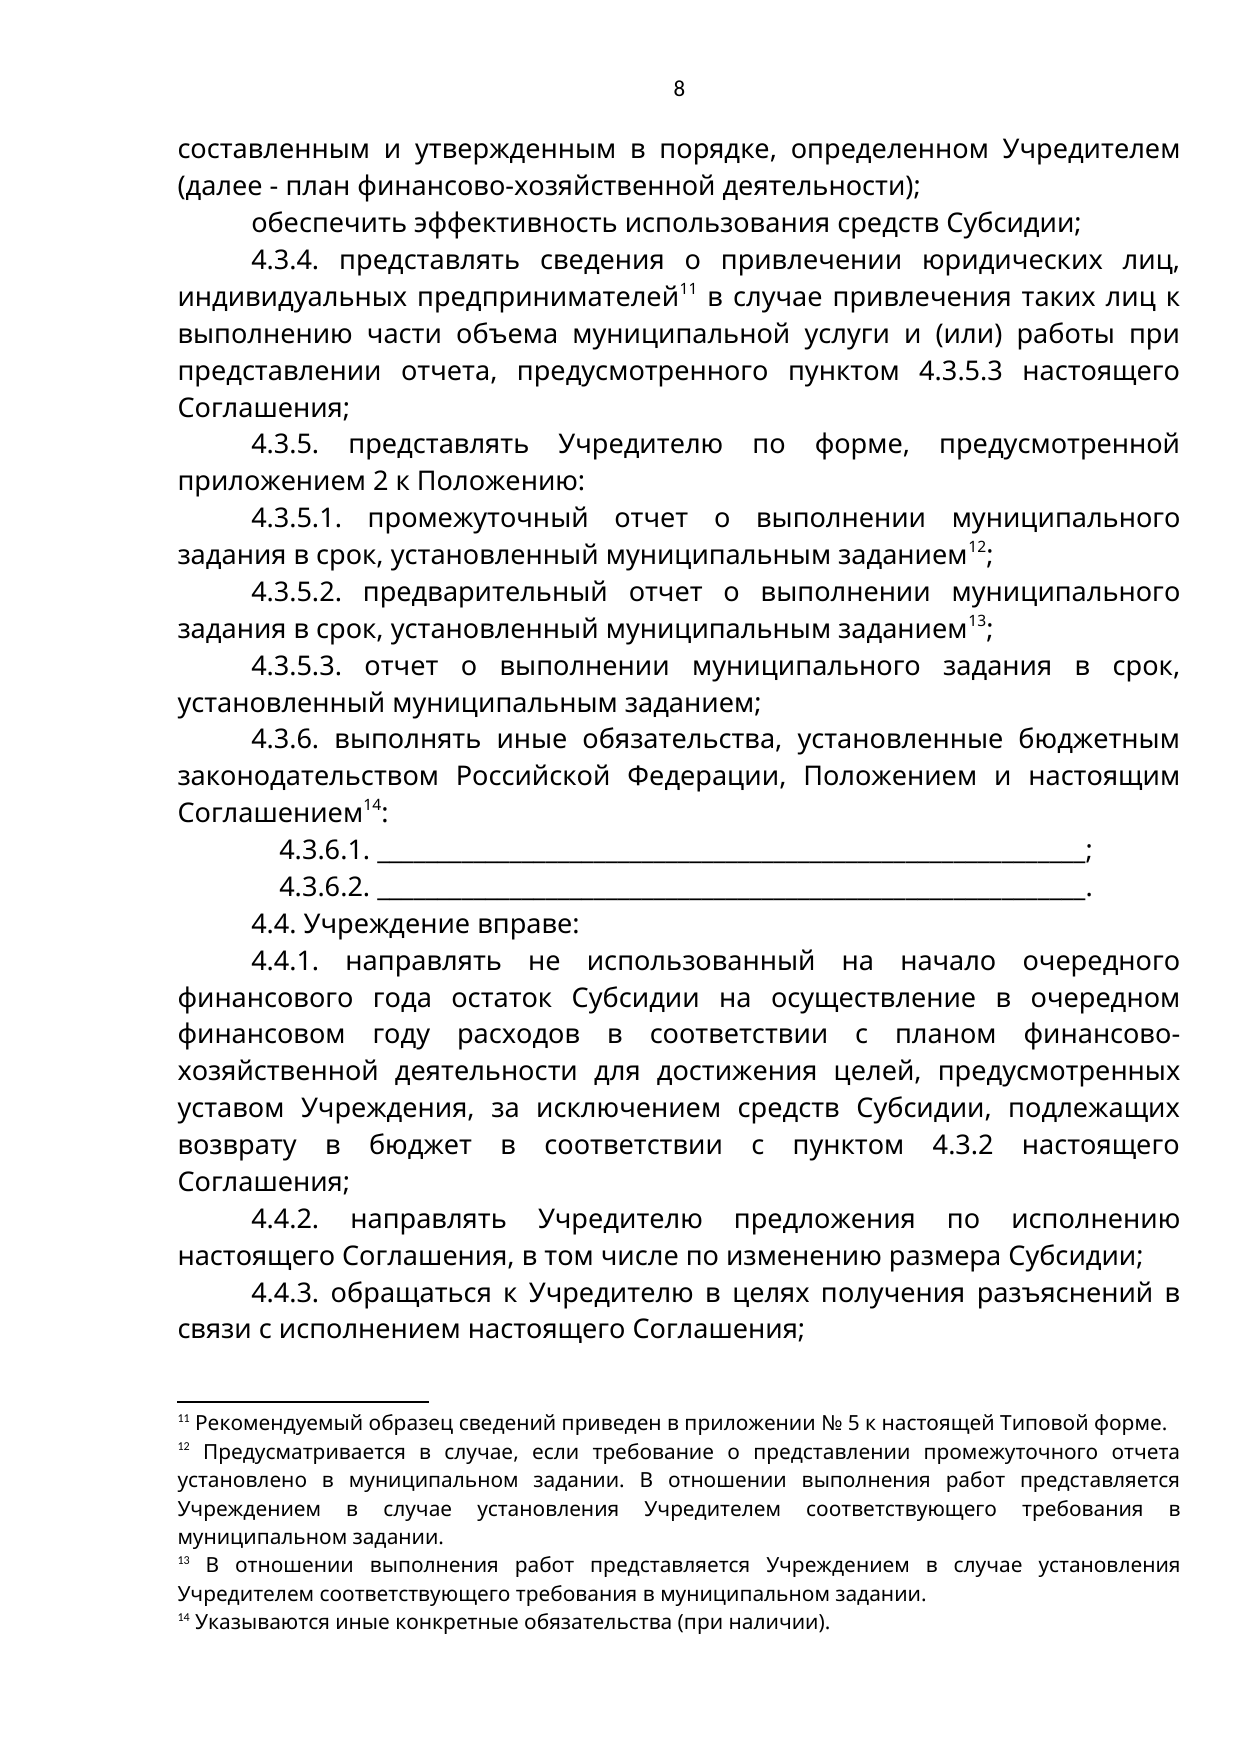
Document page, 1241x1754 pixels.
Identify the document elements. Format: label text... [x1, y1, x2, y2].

text 4.3.4. представлять сведения о привлечении юридических лиц, индивидуальных предпринимателей в случае привлечения таких лиц к выполнению части объема муниципальной услуги и (или) работы при представлении отчета, предусмотренного пунктом 4.3.5.3 настоящего Соглашения; [177, 241, 1181, 425]
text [177, 130, 1181, 204]
text обеспечить эффективность использования средств Субсидии; [177, 204, 1181, 241]
text 4.4.1. направлять не использованный на начало очередного финансового года остаток Субсидии на осуществление в очередном финансовом году расходов в соответствии с планом финансово-хозяйственной деятельности для достижения целей, предусмотренных уставом Учреждения, за исключением средств Субсидии, подлежащих возврату в бюджет в соответствии с пунктом 4.3.2 настоящего Соглашения; [177, 941, 1181, 1199]
text 4.4. Учреждение вправе: [177, 904, 1181, 941]
text 4.4.3. обращаться к Учредителю в целях получения разъяснений в связи с исполнением настоящего Соглашения; [177, 1273, 1181, 1347]
text 4.3.5.1. промежуточный отчет о выполнении муниципального задания в срок, установленный муниципальным заданием; [177, 499, 1181, 572]
text 4.3.6.1. ___________________________________________________________; [177, 831, 1181, 867]
text 4.4.2. направлять Учредителю предложения по исполнению настоящего Соглашения, в том числе по изменению размера Субсидии; [177, 1199, 1181, 1273]
text 4.3.6. выполнять иные обязательства, установленные бюджетным законодательством Российской Федерации, Положением и настоящим Соглашением: [177, 720, 1181, 831]
text 4.3.5.2. предварительный отчет о выполнении муниципального задания в срок, установленный муниципальным заданием; [177, 572, 1181, 646]
text 4.3.5. представлять Учредителю по форме, предусмотренной приложением 2 к Положению: [177, 425, 1181, 499]
text 4.3.5.3. отчет о выполнении муниципального задания в срок, установленный муниципальным заданием; [177, 646, 1181, 720]
text 4.3.6.2. ___________________________________________________________. [177, 867, 1181, 904]
